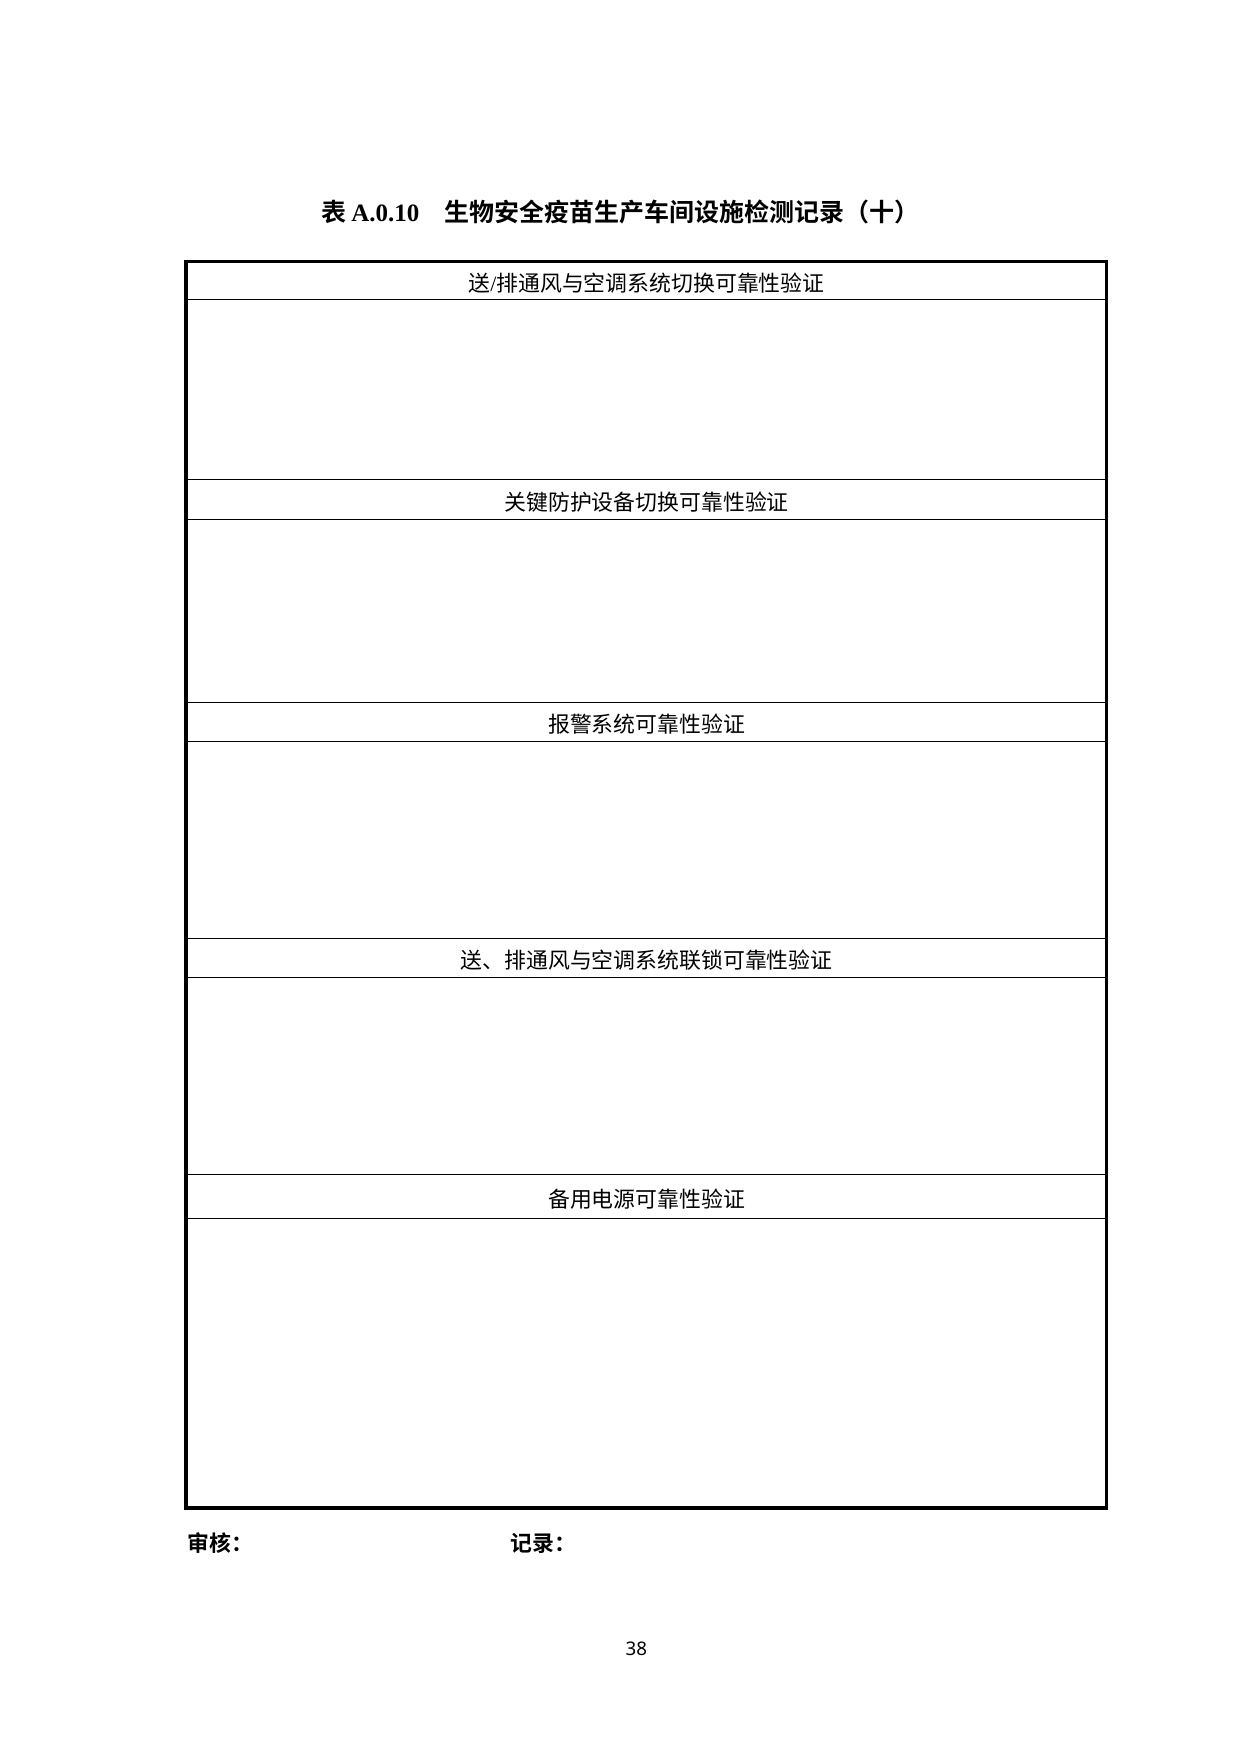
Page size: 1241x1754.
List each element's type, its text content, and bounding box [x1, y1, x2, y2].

text 审核： 记录： [187, 1526, 1053, 1558]
table_cell [188, 300, 1105, 479]
table_cell 送、排通风与空调系统联锁可靠性验证 [188, 939, 1105, 977]
table_cell [188, 520, 1105, 702]
table_cell 报警系统可靠性验证 [188, 703, 1105, 741]
table_cell 备用电源可靠性验证 [188, 1175, 1105, 1218]
table_cell [188, 742, 1105, 937]
text 表A.0.10 生物安全疫苗生产车间设施检测记录（十） [187, 178, 1053, 243]
table_header 送/排通风与空调系统切换可靠性验证 [188, 263, 1105, 299]
table_cell [188, 978, 1105, 1174]
table_cell 关键防护设备切换可靠性验证 [188, 480, 1105, 519]
table_cell [188, 1219, 1105, 1506]
